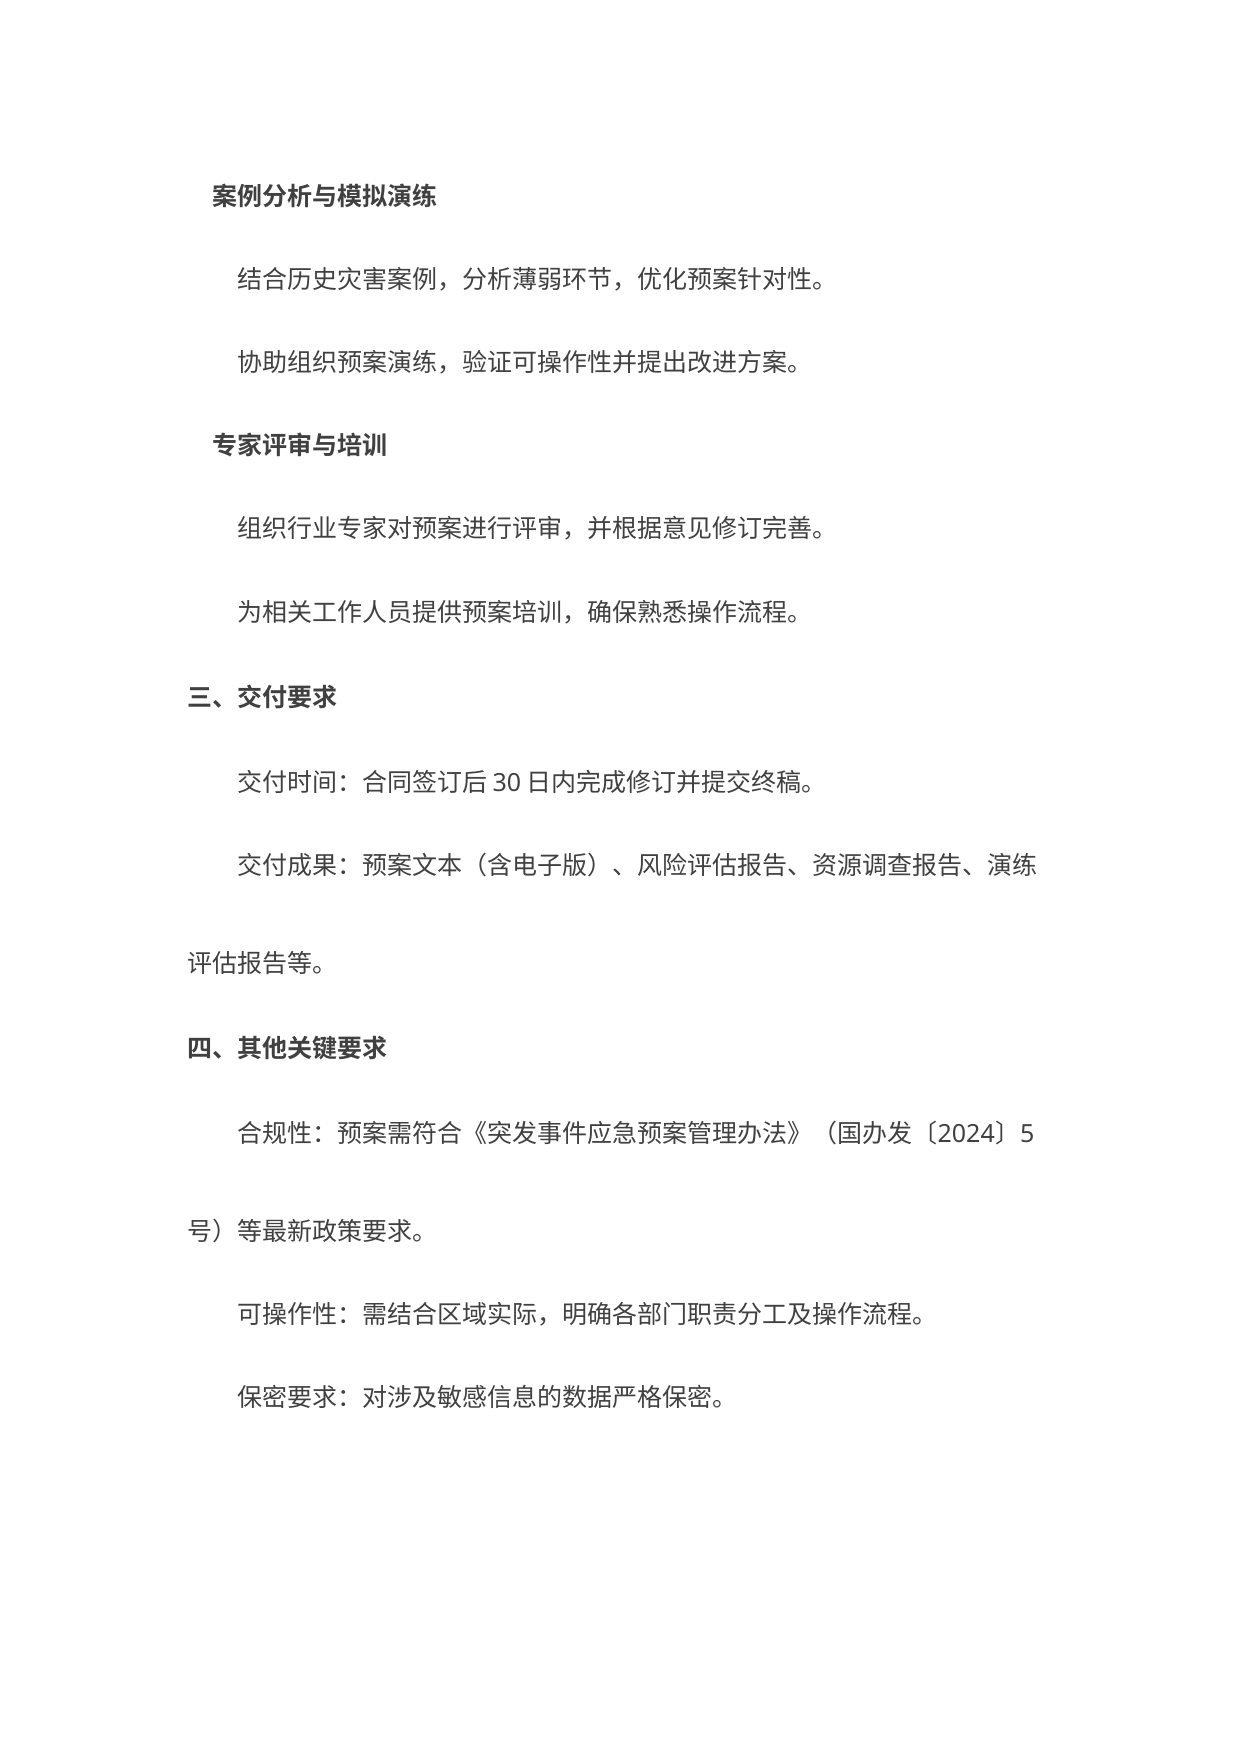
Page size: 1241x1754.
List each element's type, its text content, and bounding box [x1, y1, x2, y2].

text 协助组织预案演练，验证可操作性并提出改进方案。 [187, 328, 1053, 393]
subtitle 四、其他关键要求 [187, 1014, 1053, 1079]
text 可操作性：需结合区域实际，明确各部门职责分工及操作流程。 [187, 1280, 1053, 1345]
text 案例分析与模拟演练 [187, 162, 1053, 227]
text 为相关工作人员提供预案培训，确保熟悉操作流程。 [187, 578, 1053, 643]
text 交付成果：预案文本（含电子版）、风险评估报告、资源调查报告、演练评估报告等。 [187, 831, 1053, 994]
subtitle 三、交付要求 [187, 663, 1053, 728]
text 组织行业专家对预案进行评审，并根据意见修订完善。 [187, 494, 1053, 559]
text 交付时间：合同签订后30日内完成修订并提交终稿。 [187, 748, 1053, 813]
text 保密要求：对涉及敏感信息的数据严格保密。 [187, 1363, 1053, 1428]
text 合规性：预案需符合《突发事件应急预案管理办法》（国办发〔2024〕5号）等最新政策要求。 [187, 1099, 1053, 1262]
text 结合历史灾害案例，分析薄弱环节，优化预案针对性。 [187, 245, 1053, 310]
text 专家评审与培训 [187, 411, 1053, 476]
